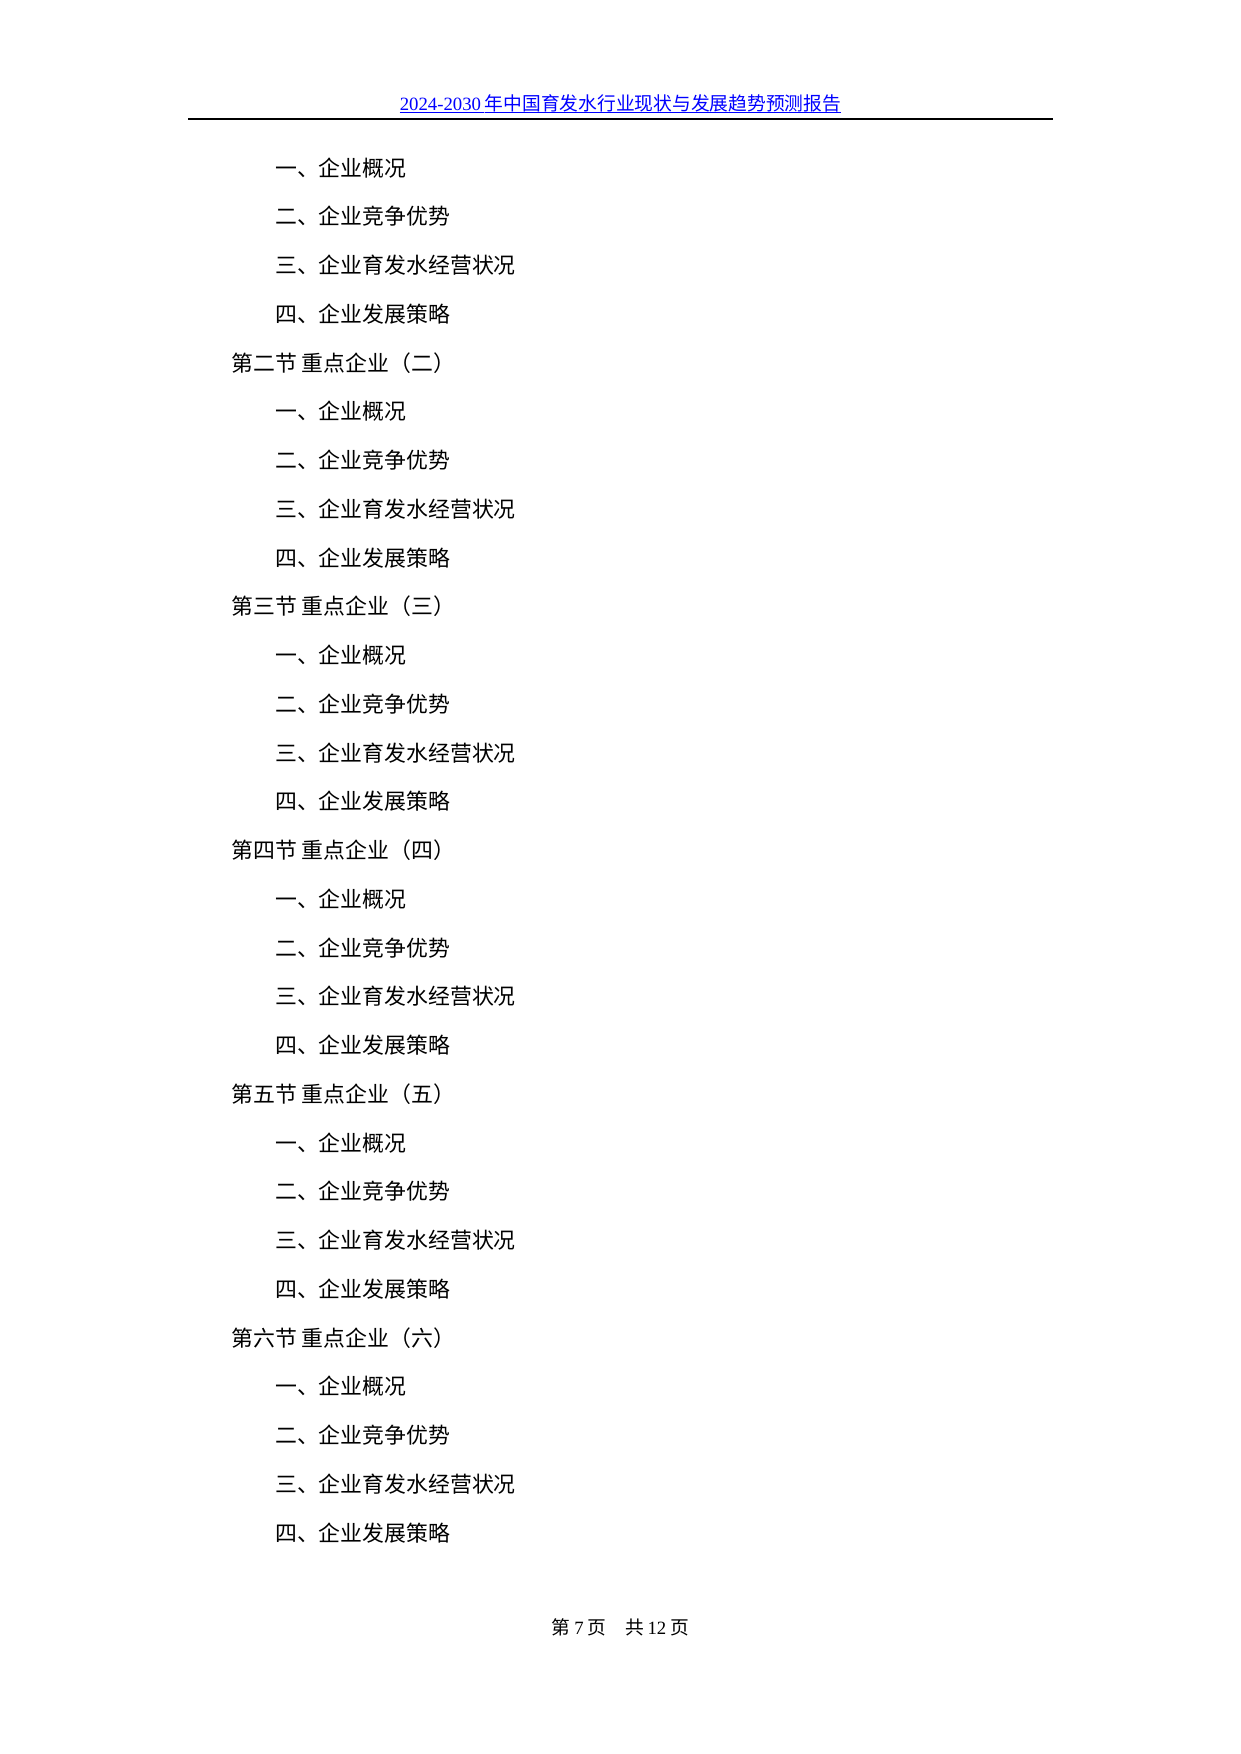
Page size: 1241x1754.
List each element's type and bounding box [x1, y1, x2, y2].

text [187, 150, 1053, 1548]
